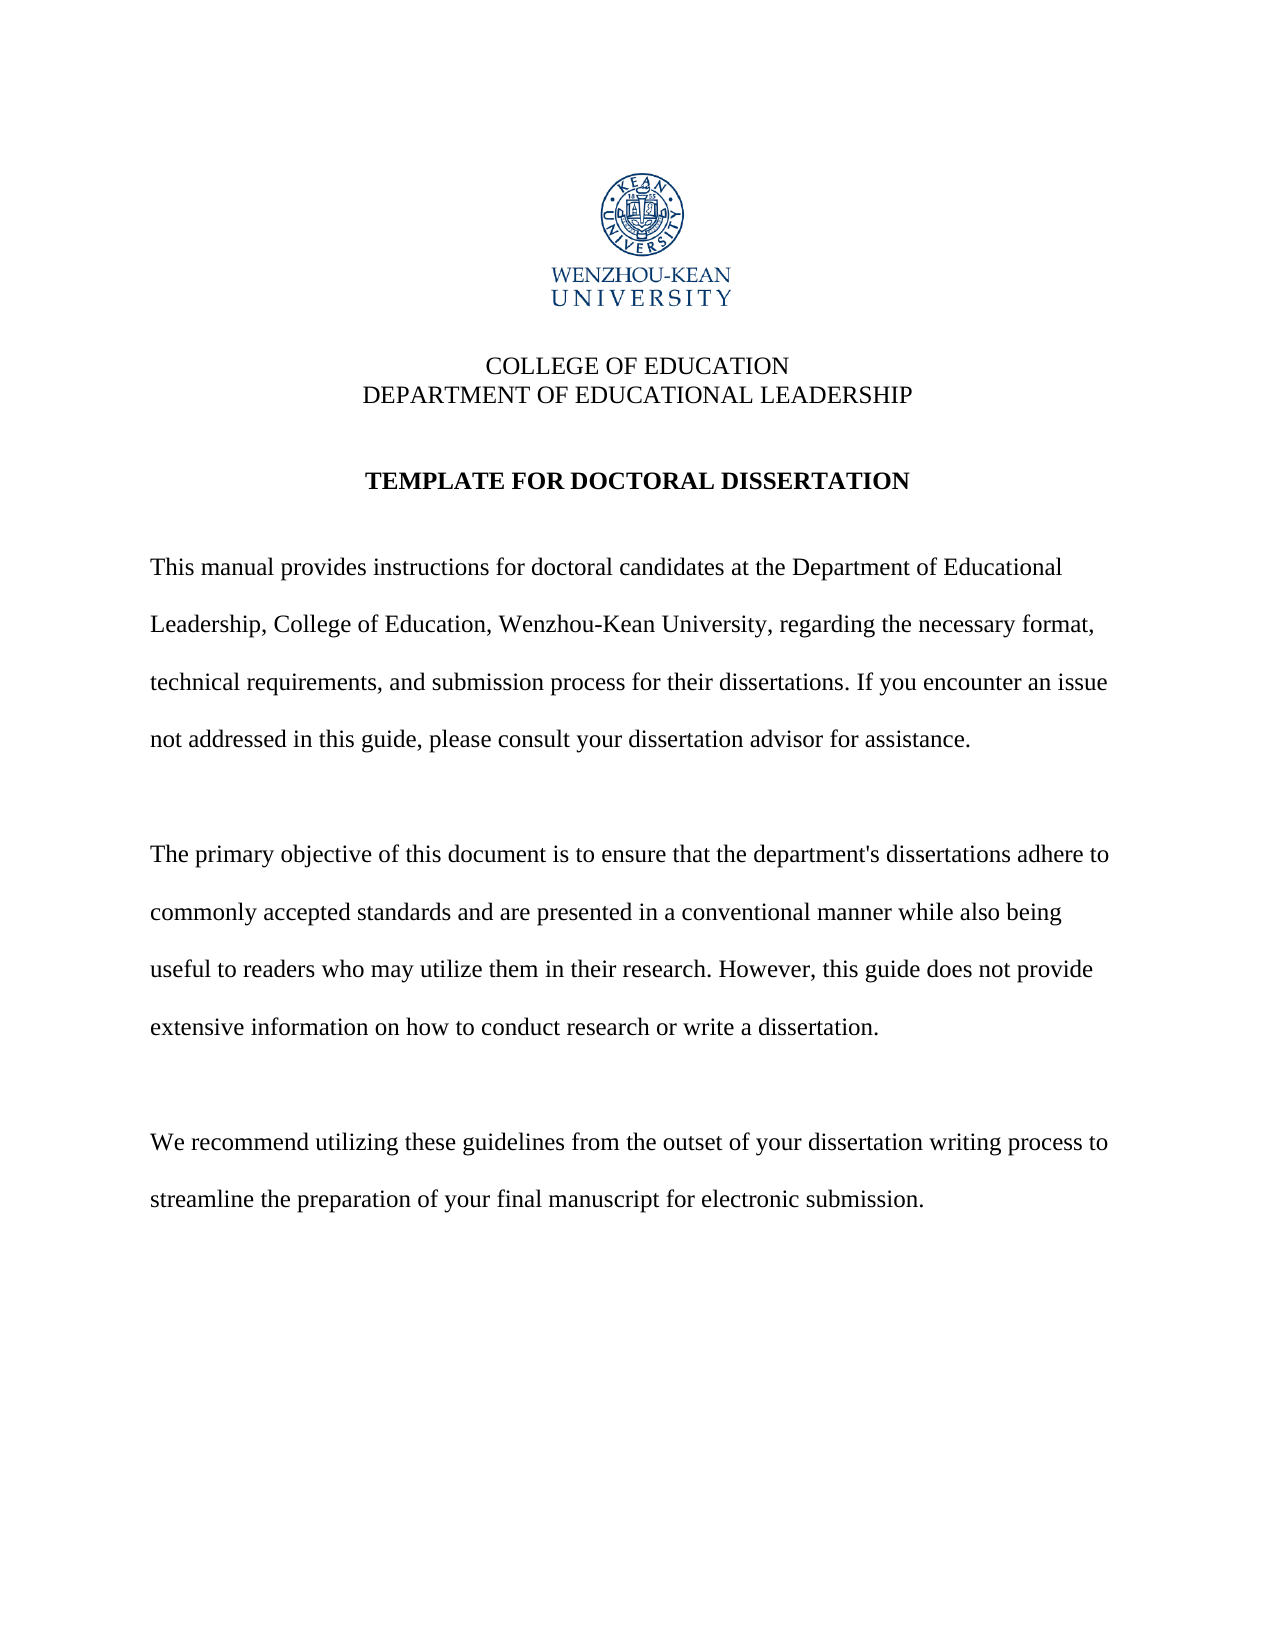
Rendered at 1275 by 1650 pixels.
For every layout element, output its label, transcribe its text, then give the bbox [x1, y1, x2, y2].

picture [541, 165, 739, 310]
text TEMPLATE FOR DOCTORAL DISSERTATION [150, 466, 1125, 495]
text The primary objective of this document is to ensure that the department's dissertations adhere to commonly accepted standards and are presented in a conventional manner while also being useful to readers who may utilize them in their research. However, this guide does not provide extensive information on how to conduct research or write a dissertation. [150, 839, 1125, 1041]
text DEPARTMENT OF EDUCATIONAL LEADERSHIP [150, 380, 1125, 409]
text We recommend utilizing these guidelines from the outset of your dissertation writing process to streamline the preparation of your final manuscript for electronic submission. [150, 1127, 1125, 1213]
text COLLEGE OF EDUCATION [150, 351, 1125, 380]
text This manual provides instructions for doctoral candidates at the Department of Educational Leadership, College of Education, Wenzhou-Kean University, regarding the necessary format, technical requirements, and submission process for their dissertations. If you encounter an issue not addressed in this guide, please consult your dissertation advisor for assistance. [150, 552, 1125, 753]
